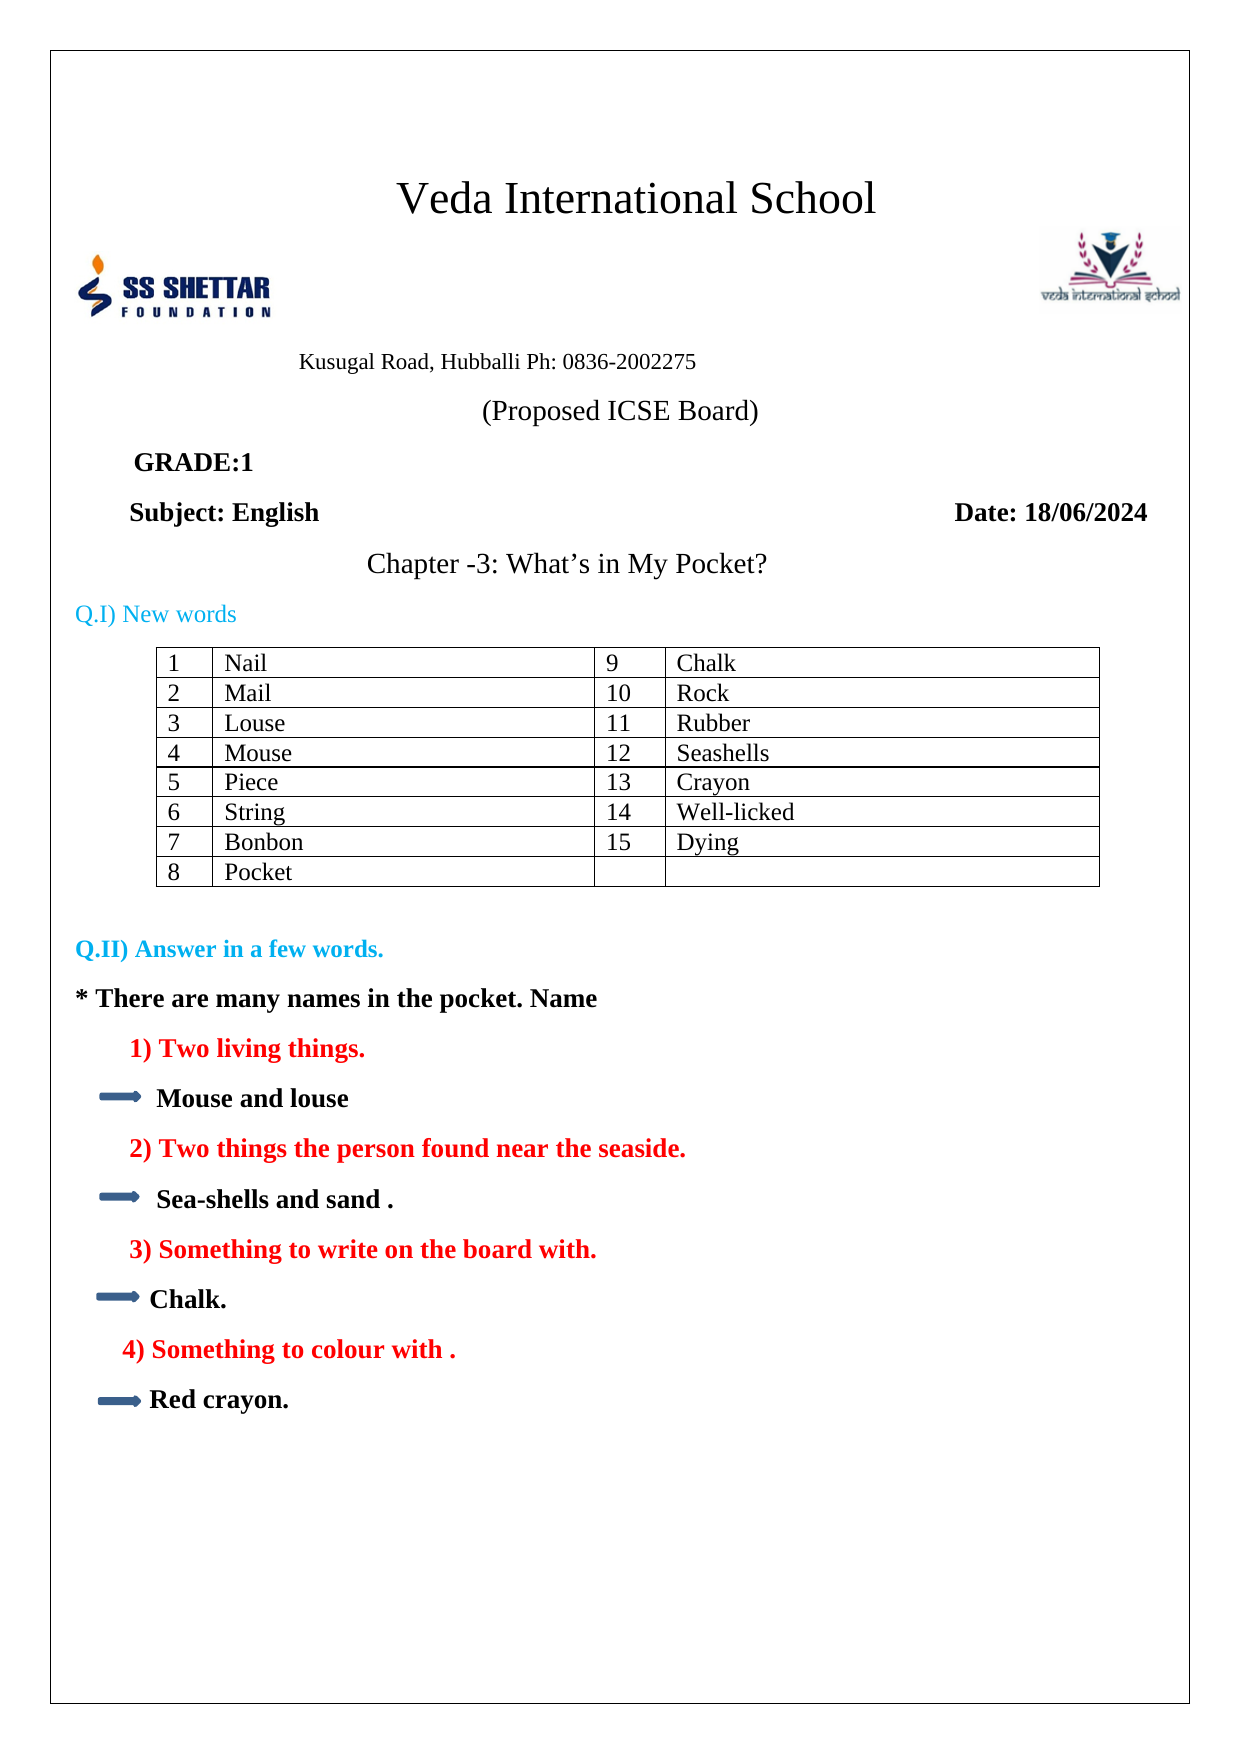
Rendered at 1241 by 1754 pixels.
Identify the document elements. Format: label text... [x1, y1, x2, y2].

table_header Nail [213, 648, 594, 677]
table_cell Piece [213, 768, 594, 796]
text * There are many names in the pocket. Name [75, 982, 1165, 1013]
table_header Chalk [666, 648, 1099, 677]
table_cell Bonbon [213, 827, 594, 856]
text Q.II) Answer in a few words. [75, 934, 1165, 963]
table_cell 11 [595, 708, 665, 737]
table_cell [666, 857, 1099, 886]
table_header 1 [157, 648, 212, 677]
table_cell 15 [595, 827, 665, 856]
text Red crayon. [75, 1384, 1165, 1415]
text Sea-shells and sand . [75, 1183, 1165, 1214]
table_cell Crayon [666, 768, 1099, 796]
text (Proposed ICSE Board) [75, 393, 1165, 427]
text Chapter -3: What’s in My Pocket? [75, 547, 1165, 580]
table_cell 10 [595, 678, 665, 707]
table_cell Rubber [666, 708, 1099, 737]
table_cell 3 [157, 708, 212, 737]
table_cell 4 [157, 738, 212, 766]
picture [65, 251, 280, 329]
text Q.I) New words [75, 599, 1165, 628]
text Subject: English Date: 18/06/2024 [75, 496, 1165, 528]
table_cell 5 [157, 768, 212, 796]
table_cell 13 [595, 768, 665, 796]
text Veda International School [75, 170, 1165, 223]
table_cell Seashells [666, 738, 1099, 766]
table_cell Louse [213, 708, 594, 737]
picture [134, 606, 139, 616]
table_cell 14 [595, 797, 665, 826]
table_cell 8 [157, 857, 212, 886]
text Kusugal Road, Hubballi Ph: 0836-2002275 [75, 244, 1165, 375]
text 2) Two things the person found near the seaside. [75, 1133, 1165, 1164]
text Mouse and louse [75, 1082, 1165, 1113]
text GRADE:1 [75, 446, 1165, 477]
table_cell 12 [595, 738, 665, 766]
text 3) Something to write on the board with. [75, 1233, 1165, 1264]
table_cell Mail [213, 678, 594, 707]
table_cell 7 [157, 827, 212, 856]
table_cell Mouse [213, 738, 594, 766]
table_cell Well-licked [666, 797, 1099, 826]
table_cell Pocket [213, 857, 594, 886]
table_cell [595, 857, 665, 886]
picture [1038, 226, 1183, 314]
text 1) Two living things. [75, 1032, 1165, 1063]
table_cell String [213, 797, 594, 826]
table_cell 6 [157, 797, 212, 826]
table_cell Dying [666, 827, 1099, 856]
table_header 9 [595, 648, 665, 677]
text 4) Something to colour with . [75, 1333, 1165, 1364]
table_cell Rock [666, 678, 1099, 707]
text Chalk. [75, 1283, 1165, 1314]
table_cell 2 [157, 678, 212, 707]
